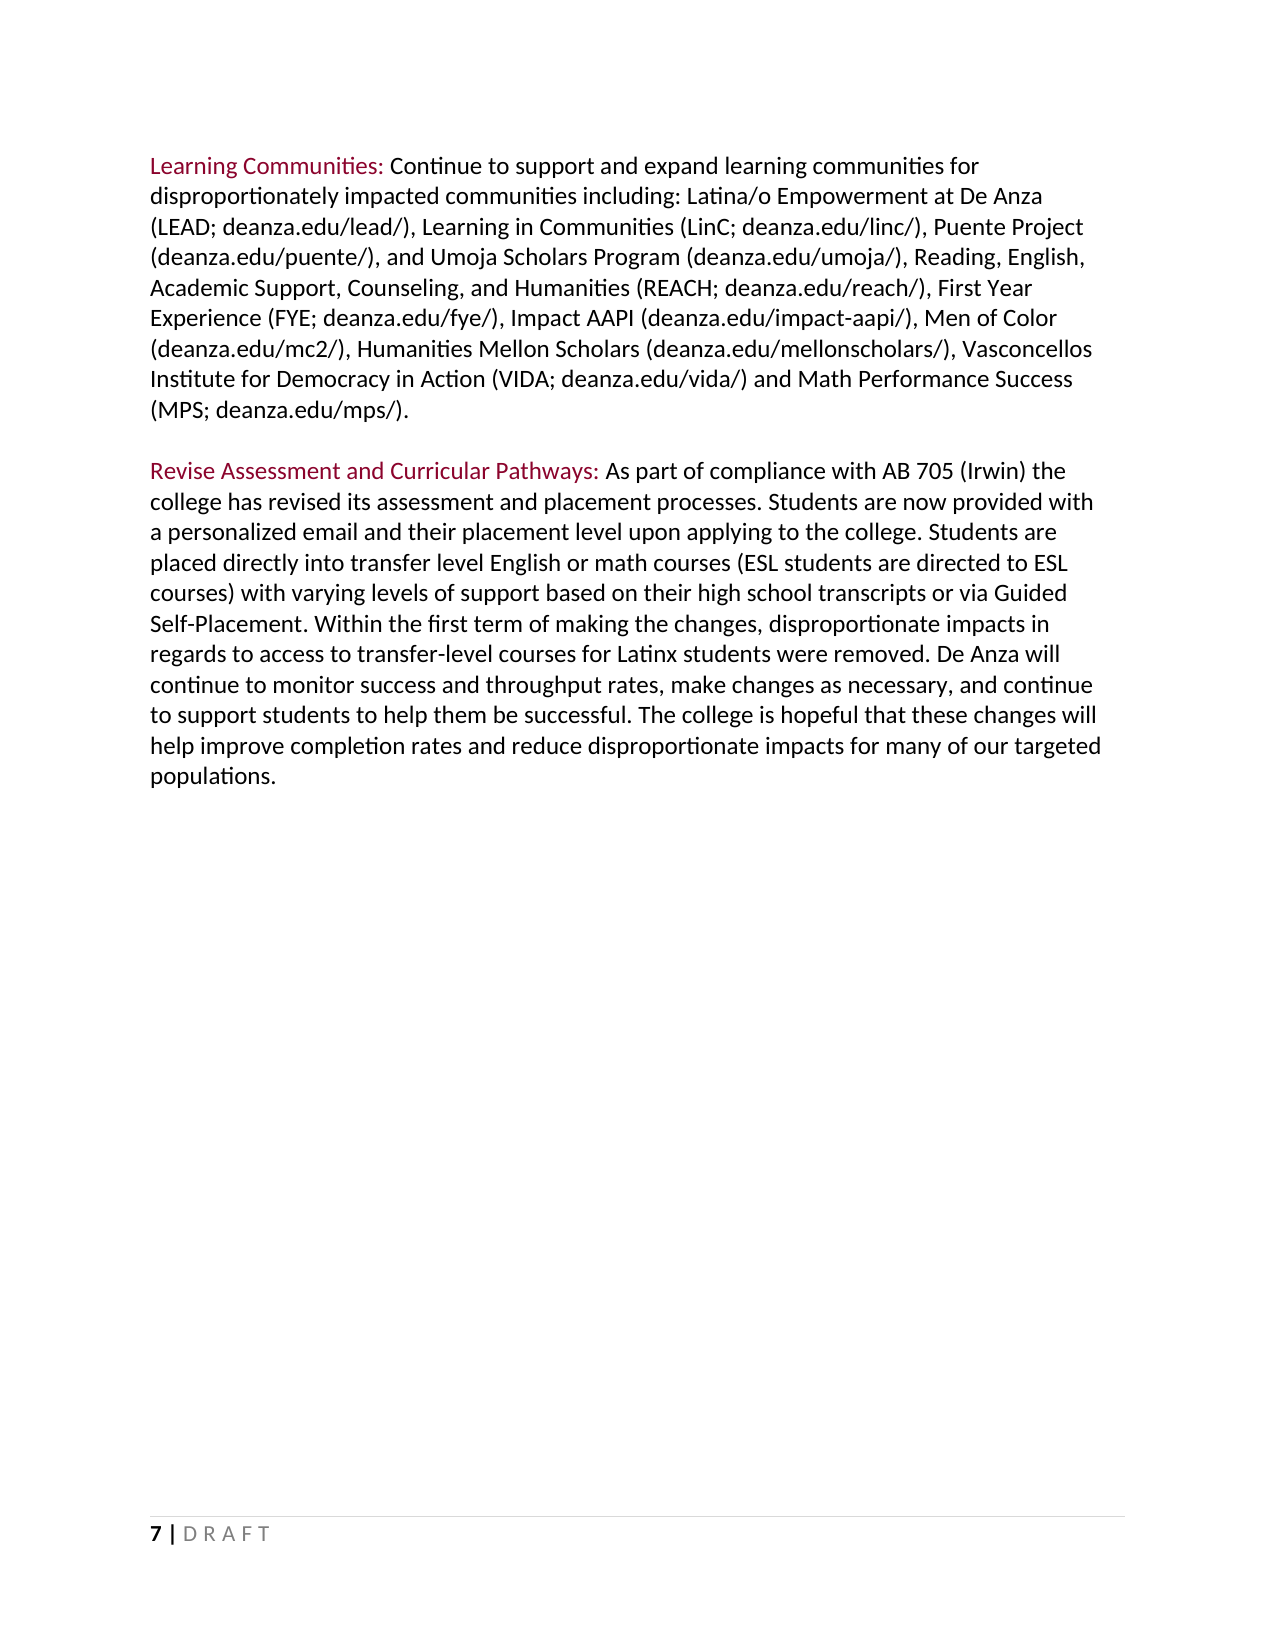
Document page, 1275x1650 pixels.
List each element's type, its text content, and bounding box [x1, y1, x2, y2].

text Revise Assessment and Curricular Pathways: As part of compliance with AB 705 (Irwin) the college has revised its assessment and placement processes. Students are now provided with a personalized email and their placement level upon applying to the college. Students are placed directly into transfer level English or math courses (ESL students are directed to ESL courses) with varying levels of support based on their high school transcripts or via Guided Self-Placement. Within the first term of making the changes, disproportionate impacts in regards to access to transfer-level courses for Latinx students were removed. De Anza will continue to monitor success and throughput rates, make changes as necessary, and continue to support students to help them be successful. The college is hopeful that these changes will help improve completion rates and reduce disproportionate impacts for many of our targeted populations. [150, 455, 1104, 791]
text Learning Communities: Continue to support and expand learning communities for disproportionately impacted communities including: Latina/o Empowerment at De Anza (LEAD; deanza.edu/lead/), Learning in Communities (LinC; deanza.edu/linc/), Puente Project (deanza.edu/puente/), and Umoja Scholars Program (deanza.edu/umoja/), Reading, English, Academic Support, Counseling, and Humanities (REACH; deanza.edu/reach/), First Year Experience (FYE; deanza.edu/fye/), Impact AAPI (deanza.edu/impact-aapi/), Men of Color (deanza.edu/mc2/), Humanities Mellon Scholars (deanza.edu/mellonscholars/), Vasconcellos Institute for Democracy in Action (VIDA; deanza.edu/vida/) and Math Performance Success (MPS; deanza.edu/mps/). [150, 150, 1104, 425]
